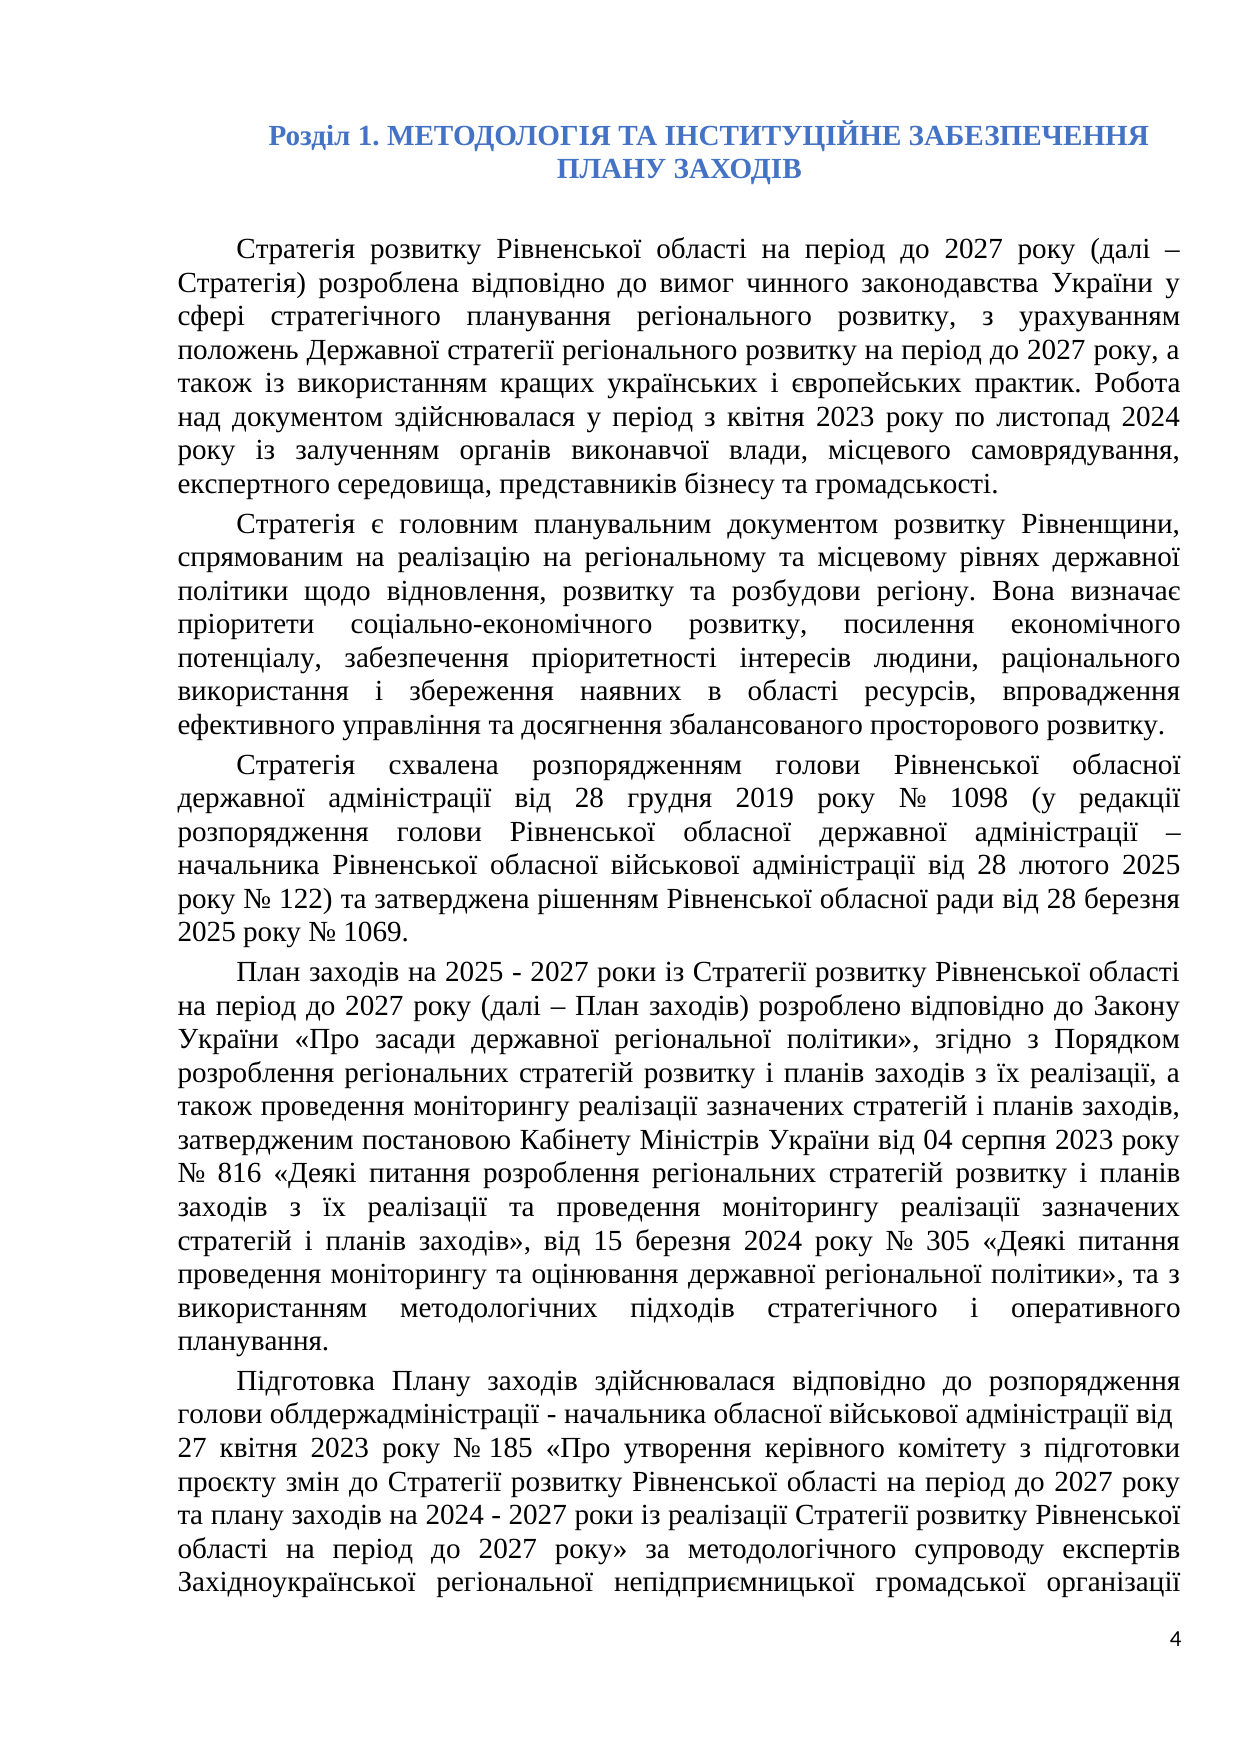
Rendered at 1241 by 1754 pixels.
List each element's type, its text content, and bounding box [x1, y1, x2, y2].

subtitle Розділ 1. МЕТОДОЛОГІЯ ТА ІНСТИТУЦІЙНЕ ЗАБЕЗПЕЧЕННЯ ПЛАНУ ЗАХОДІВ [177, 118, 1181, 185]
text Стратегія розвитку Рівненської області на період до 2027 року (далі – Стратегія) розроблена відповідно до вимог чинного законодавства України у сфері стратегічного планування регіонального розвитку, з урахуванням положень Державної стратегії регіонального розвитку на період до 2027 року, а також із використанням кращих українських і європейських практик. Робота над документом здійснювалася у період з квітня 2023 року по листопад 2024 року із залученням органів виконавчої влади, місцевого самоврядування, експертного середовища, представників бізнесу та громадськості. [177, 231, 1181, 499]
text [177, 1363, 1181, 1598]
text Стратегія є головним планувальним документом розвитку Рівненщини, спрямованим на реалізацію на регіональному та місцевому рівнях державної політики щодо відновлення, розвитку та розбудови регіону. Вона визначає пріоритети соціально-економічного розвитку, посилення економічного потенціалу, забезпечення пріоритетності інтересів людини, раціонального використання і збереження наявних в області ресурсів, впровадження ефективного управління та досягнення збалансованого просторового розвитку. [177, 506, 1181, 741]
text Стратегія схвалена розпорядженням голови Рівненської обласної державної адміністрації від 28 грудня 2019 року № 1098 (у редакції розпорядження голови Рівненської обласної державної адміністрації – начальника Рівненської обласної військової адміністрації від 28 лютого 2025 року № 122) та затверджена рішенням Рівненської обласної ради від 28 березня 2025 року № 1069. [177, 747, 1181, 948]
text План заходів на 2025 - 2027 роки із Стратегії розвитку Рівненської області на період до 2027 року (далі – План заходів) розроблено відповідно до Закону України «Про засади державної регіональної політики», згідно з Порядком розроблення регіональних стратегій розвитку і планів заходів з їх реалізації, а також проведення моніторингу реалізації зазначених стратегій і планів заходів, затвердженим постановою Кабінету Міністрів України від 04 серпня 2023 року № 816 «Деякі питання розроблення регіональних стратегій розвитку і планів заходів з їх реалізації та проведення моніторингу реалізації зазначених стратегій і планів заходів», від 15 березня 2024 року № 305 «Деякі питання проведення моніторингу та оцінювання державної регіональної політики», та з використанням методологічних підходів стратегічного і оперативного планування. [177, 954, 1181, 1357]
